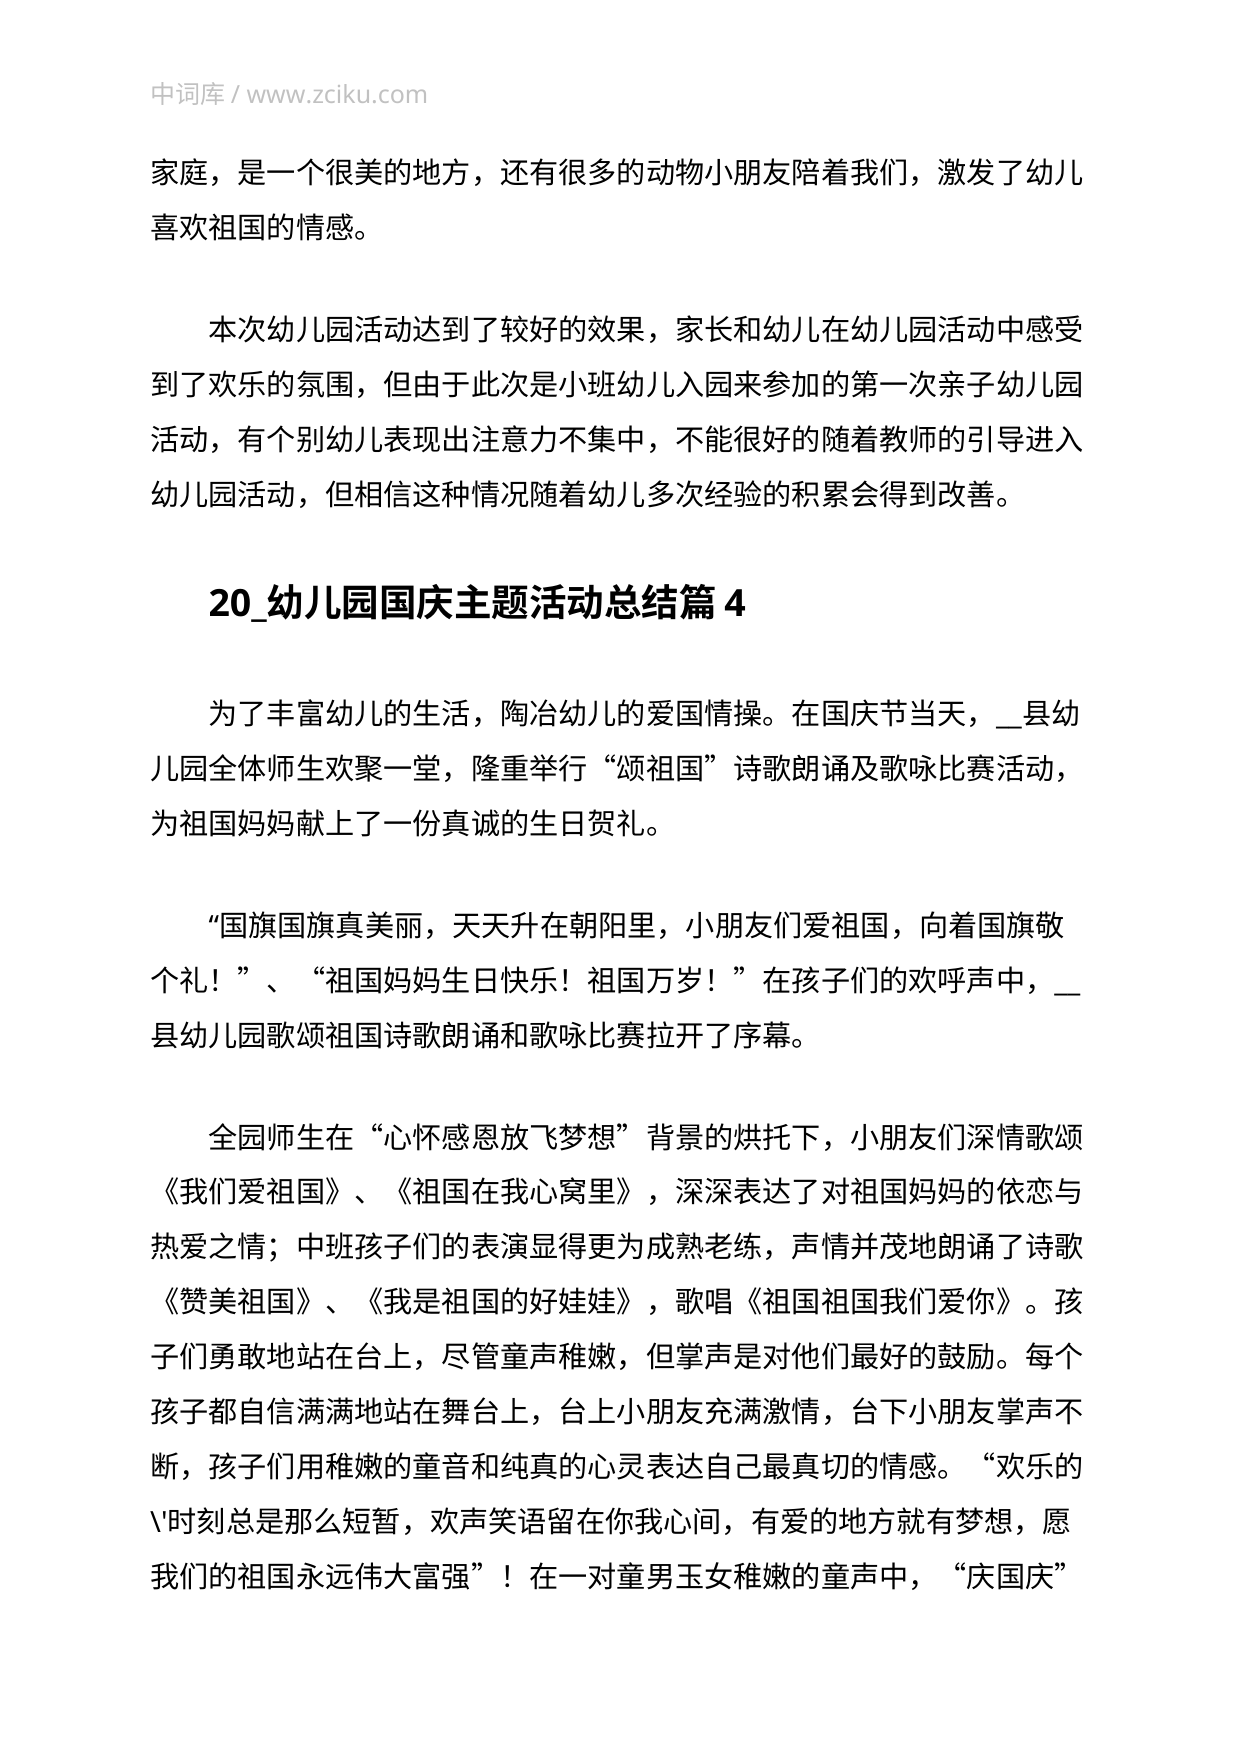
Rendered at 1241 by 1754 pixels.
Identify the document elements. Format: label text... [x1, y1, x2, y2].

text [150, 150, 1090, 247]
text “国旗国旗真美丽，天天升在朝阳里，小朋友们爱祖国，向着国旗敬个礼！”、“祖国妈妈生日快乐！祖国万岁！”在孩子们的欢呼声中，__县幼儿园歌颂祖国诗歌朗诵和歌咏比赛拉开了序幕。 [150, 902, 1090, 1055]
text 为了丰富幼儿的生活，陶冶幼儿的爱国情操。在国庆节当天，__县幼儿园全体师生欢聚一堂，隆重举行“颂祖国”诗歌朗诵及歌咏比赛活动，为祖国妈妈献上了一份真诚的生日贺礼。 [150, 691, 1090, 843]
text 本次幼儿园活动达到了较好的效果，家长和幼儿在幼儿园活动中感受到了欢乐的氛围，但由于此次是小班幼儿入园来参加的第一次亲子幼儿园活动，有个别幼儿表现出注意力不集中，不能很好的随着教师的引导进入幼儿园活动，但相信这种情况随着幼儿多次经验的积累会得到改善。 [150, 307, 1090, 514]
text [150, 1114, 1090, 1596]
text 20_幼儿园国庆主题活动总结篇4 [150, 573, 1090, 628]
